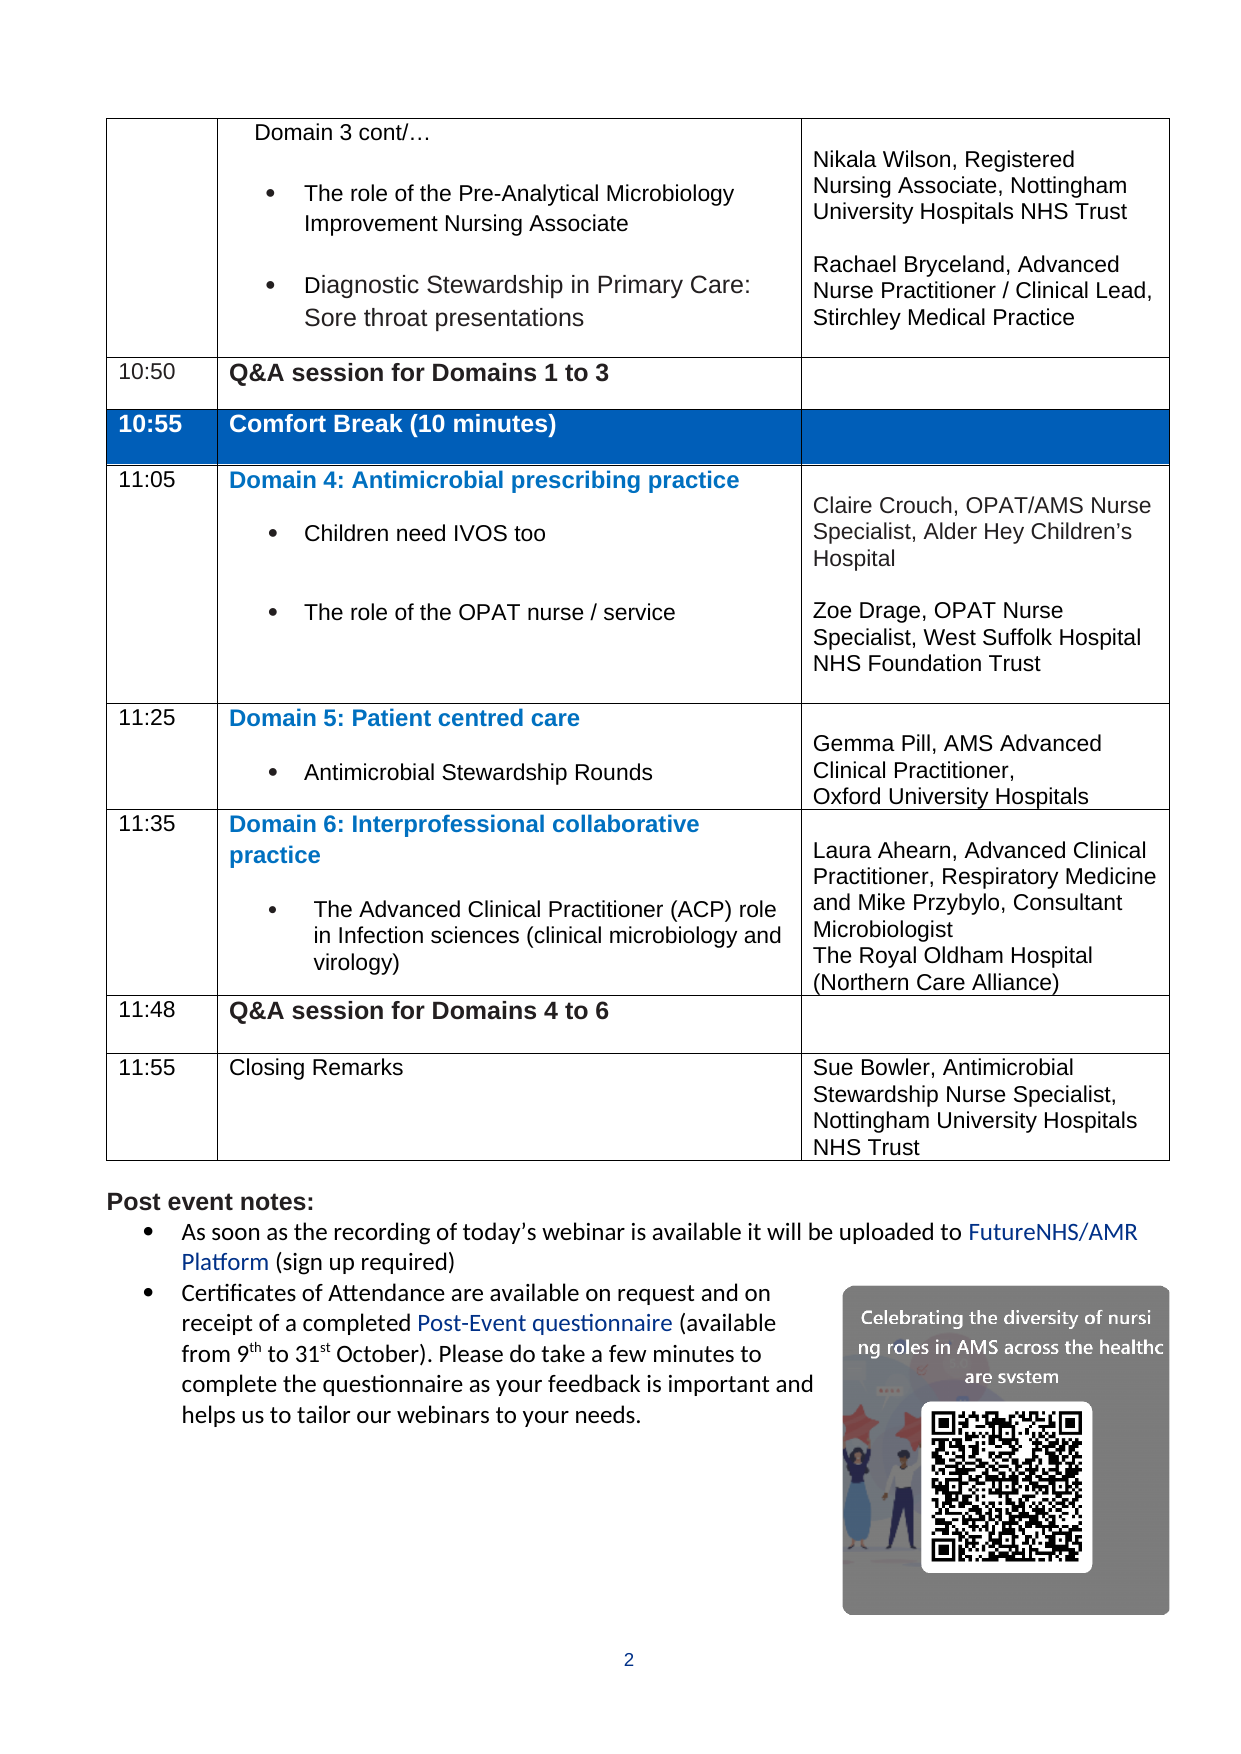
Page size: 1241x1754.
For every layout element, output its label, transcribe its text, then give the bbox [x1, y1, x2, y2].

list As soon as the recording of today’s webinar is available it will be uploaded to FutureNHS/AMR Platform (sign up required) [144, 1216, 1152, 1277]
table_cell 11:25 [107, 704, 217, 809]
table_cell Domain 3 cont/… The role of the Pre-Analytical Microbiology Improvement Nursing Associate Diagnostic Stewardship in Primary Care: Sore throat presentations [218, 119, 801, 357]
table_cell 10:55 [107, 410, 217, 464]
table_cell 11:05 [107, 466, 217, 703]
table_cell 10:50 [107, 358, 217, 408]
table_cell 11:55 [107, 1054, 217, 1160]
table_cell Nikala Wilson, Registered Nursing Associate, Nottingham University Hospitals NHS Trust Rachael Bryceland, Advanced Nurse Practitioner / Clinical Lead, Stirchley Medical Practice [802, 119, 1169, 357]
table_cell [802, 410, 1169, 464]
table_cell [802, 996, 1169, 1053]
table_cell 11:48 [107, 996, 217, 1053]
table_cell Domain 6: Interprofessional collaborative practice The Advanced Clinical Practitioner (ACP) role in Infection sciences (clinical microbiology and virology) [218, 810, 801, 995]
table_cell Domain 4: Antimicrobial prescribing practice Children need IVOS too The role of the OPAT nurse / service [218, 466, 801, 703]
table_cell Laura Ahearn, Advanced Clinical Practitioner, Respiratory Medicine and Mike Przybylo, Consultant Microbiologist The Royal Oldham Hospital (Northern Care Alliance) [802, 810, 1169, 995]
picture [841, 1285, 1170, 1614]
table_cell Q&A session for Domains 1 to 3 [218, 358, 801, 408]
table_cell Sue Bowler, Antimicrobial Stewardship Nurse Specialist, Nottingham University Hospitals NHS Trust [802, 1054, 1169, 1160]
table_cell [107, 119, 217, 357]
table_cell Q&A session for Domains 4 to 6 [218, 996, 801, 1053]
table_cell 11:35 [107, 810, 217, 995]
table_cell Gemma Pill, AMS Advanced Clinical Practitioner, Oxford University Hospitals [802, 704, 1169, 809]
table_cell Comfort Break (10 minutes) [218, 410, 801, 464]
table_cell [802, 358, 1169, 408]
table_cell Claire Crouch, OPAT/AMS Nurse Specialist, Alder Hey Children’s Hospital Zoe Drage, OPAT Nurse Specialist, West Suffolk Hospital NHS Foundation Trust [802, 466, 1169, 703]
list Certificates of Attendance are available on request and on receipt of a completed Post-Event questionnaire (available from 9th to 31st October). Please do take a few minutes to complete the questionnaire as your feedback is important and helps us to tailor our webinars to your needs. [144, 1277, 1152, 1429]
table_cell Domain 5: Patient centred care Antimicrobial Stewardship Rounds [218, 704, 801, 809]
text Post event notes: [106, 1187, 1152, 1216]
table_cell Closing Remarks [218, 1054, 801, 1160]
